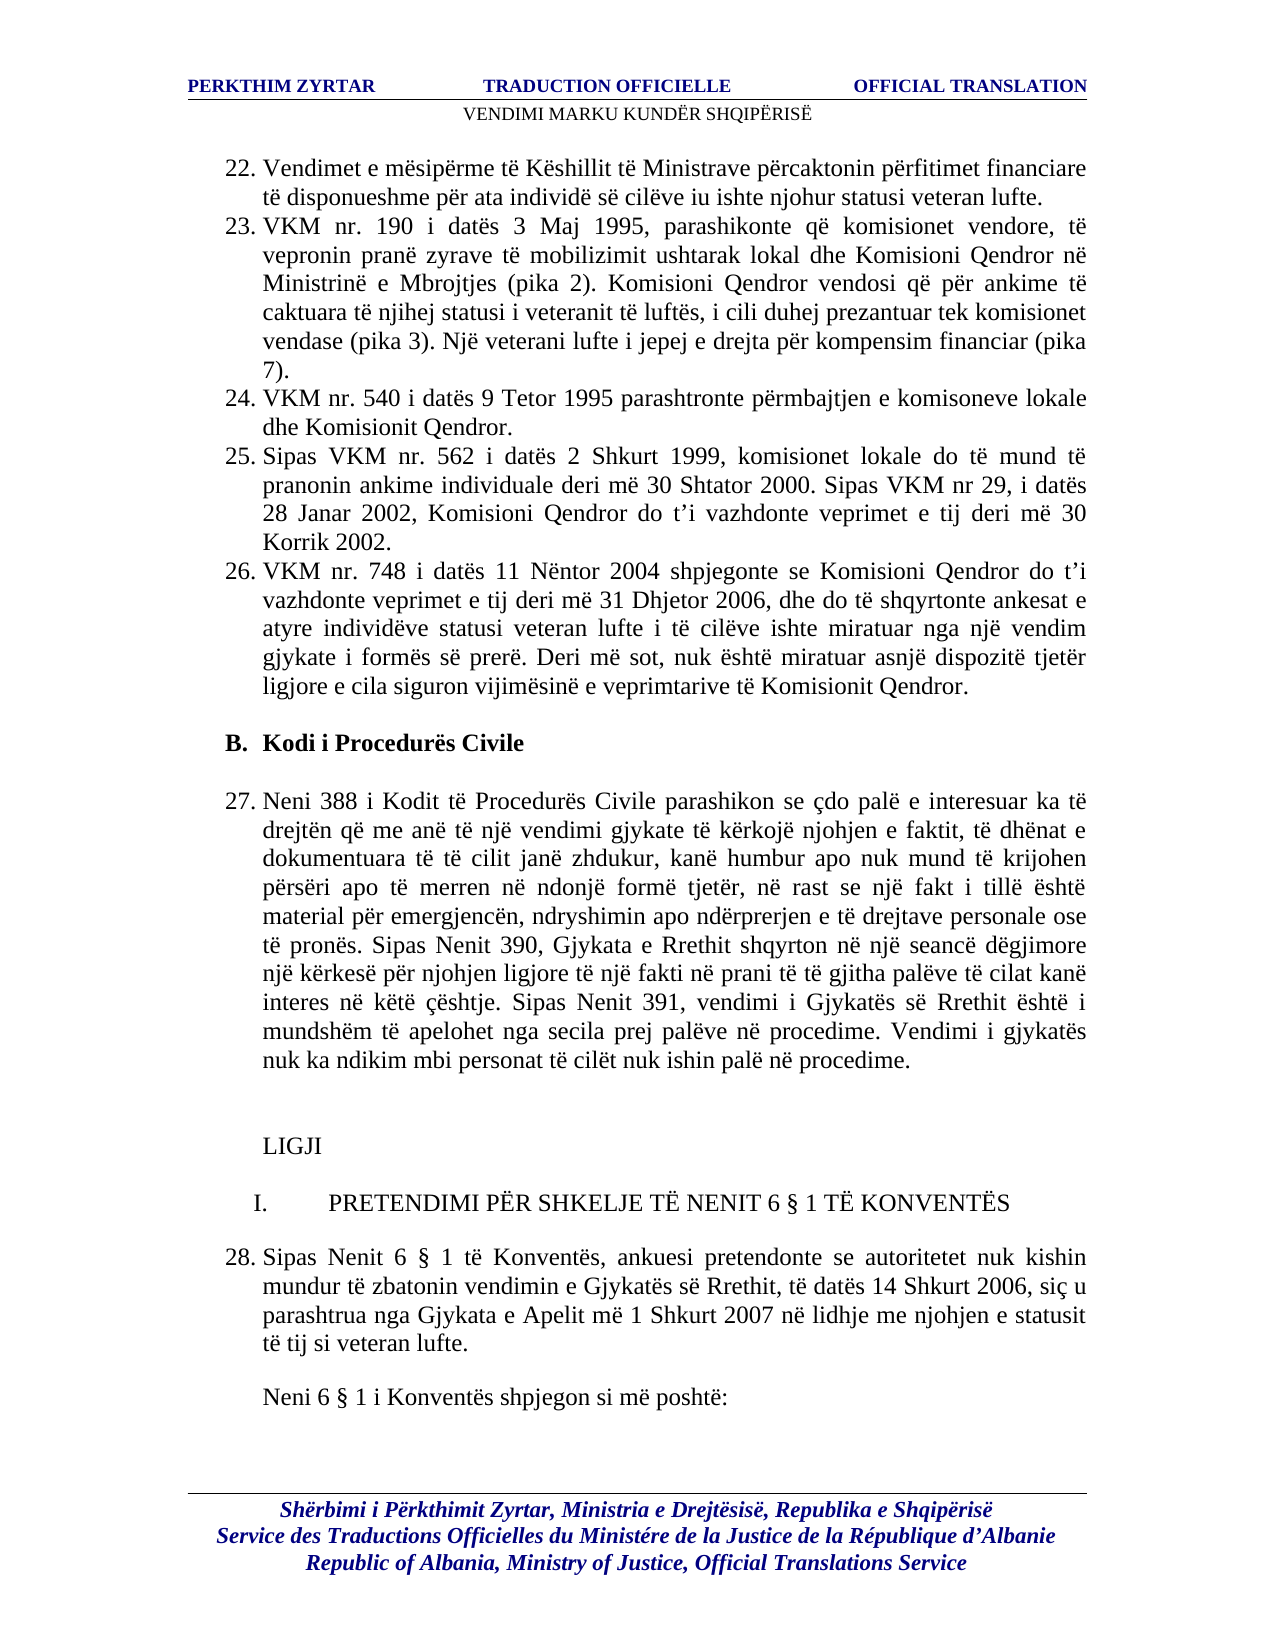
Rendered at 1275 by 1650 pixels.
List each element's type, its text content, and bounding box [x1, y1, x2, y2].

list Kodi i Procedurës Civile [225, 728, 1087, 757]
list Neni 388 i Kodit të Procedurës Civile parashikon se çdo palë e interesuar ka të drejtën që me anë të një vendimi gjykate të kërkojë njohjen e faktit, të dhënat e dokumentuara të të cilit janë zhdukur, kanë humbur apo nuk mund të krijohen përsëri apo të merren në ndonjë formë tjetër, në rast se një fakt i tillë është material për emergjencën, ndryshimin apo ndërprerjen e të drejtave personale ose të pronës. Sipas Nenit 390, Gjykata e Rrethit shqyrton në një seancë dëgjimore një kërkesë për njohjen ligjore të një fakti në prani të të gjitha palëve të cilat kanë interes në këtë çështje. Sipas Nenit 391, vendimi i Gjykatës së Rrethit është i mundshëm të apelohet nga secila prej palëve në procedime. Vendimi i gjykatës nuk ka ndikim mbi personat të cilët nuk ishin palë në procedime. [225, 786, 1087, 1073]
list VKM nr. 748 i datës 11 Nëntor 2004 shpjegonte se Komisioni Qendror do t’i vazhdonte veprimet e tij deri më 31 Dhjetor 2006, dhe do të shqyrtonte ankesat e atyre individëve statusi veteran lufte i të cilëve ishte miratuar nga një vendim gjykate i formës së prerë. Deri më sot, nuk është miratuar asnjë dispozitë tjetër ligjore e cila siguron vijimësinë e veprimtarive të Komisionit Qendror. [225, 556, 1087, 700]
text LIGJI [262, 1131, 1087, 1160]
list Vendimet e mësipërme të Këshillit të Ministrave përcaktonin përfitimet financiare të disponueshme për ata individë së cilëve iu ishte njohur statusi veteran lufte. [225, 153, 1087, 211]
list VKM nr. 190 i datës 3 Maj 1995, parashikonte që komisionet vendore, të vepronin pranë zyrave të mobilizimit ushtarak lokal dhe Komisioni Qendror në Ministrinë e Mbrojtjes (pika 2). Komisioni Qendror vendosi që për ankime të caktuara të njihej statusi i veteranit të luftës, i cili duhej prezantuar tek komisionet vendase (pika 3). Një veterani lufte i jepej e drejta për kompensim financiar (pika 7). [225, 211, 1087, 383]
text VENDIMI MARKU KUNDËR SHQIPËRISË [187, 103, 1087, 125]
list VKM nr. 540 i datës 9 Tetor 1995 parashtronte përmbajtjen e komisoneve lokale dhe Komisionit Qendror. [225, 383, 1087, 441]
list PRETENDIMI PËR SHKELJE TË NENIT 6 § 1 TË KONVENTËS [253, 1188, 1087, 1217]
list Sipas Nenit 6 § 1 të Konventës, ankuesi pretendonte se autoritetet nuk kishin mundur të zbatonin vendimin e Gjykatës së Rrethit, të datës 14 Shkurt 2006, siç u parashtrua nga Gjykata e Apelit më 1 Shkurt 2007 në lidhje me njohjen e statusit të tij si veteran lufte. [225, 1242, 1087, 1357]
text Neni 6 § 1 i Konventës shpjegon si më poshtë: [262, 1382, 1087, 1411]
list Sipas VKM nr. 562 i datës 2 Shkurt 1999, komisionet lokale do të mund të pranonin ankime individuale deri më 30 Shtator 2000. Sipas VKM nr 29, i datës 28 Janar 2002, Komisioni Qendror do t’i vazhdonte veprimet e tij deri më 30 Korrik 2002. [225, 441, 1087, 556]
